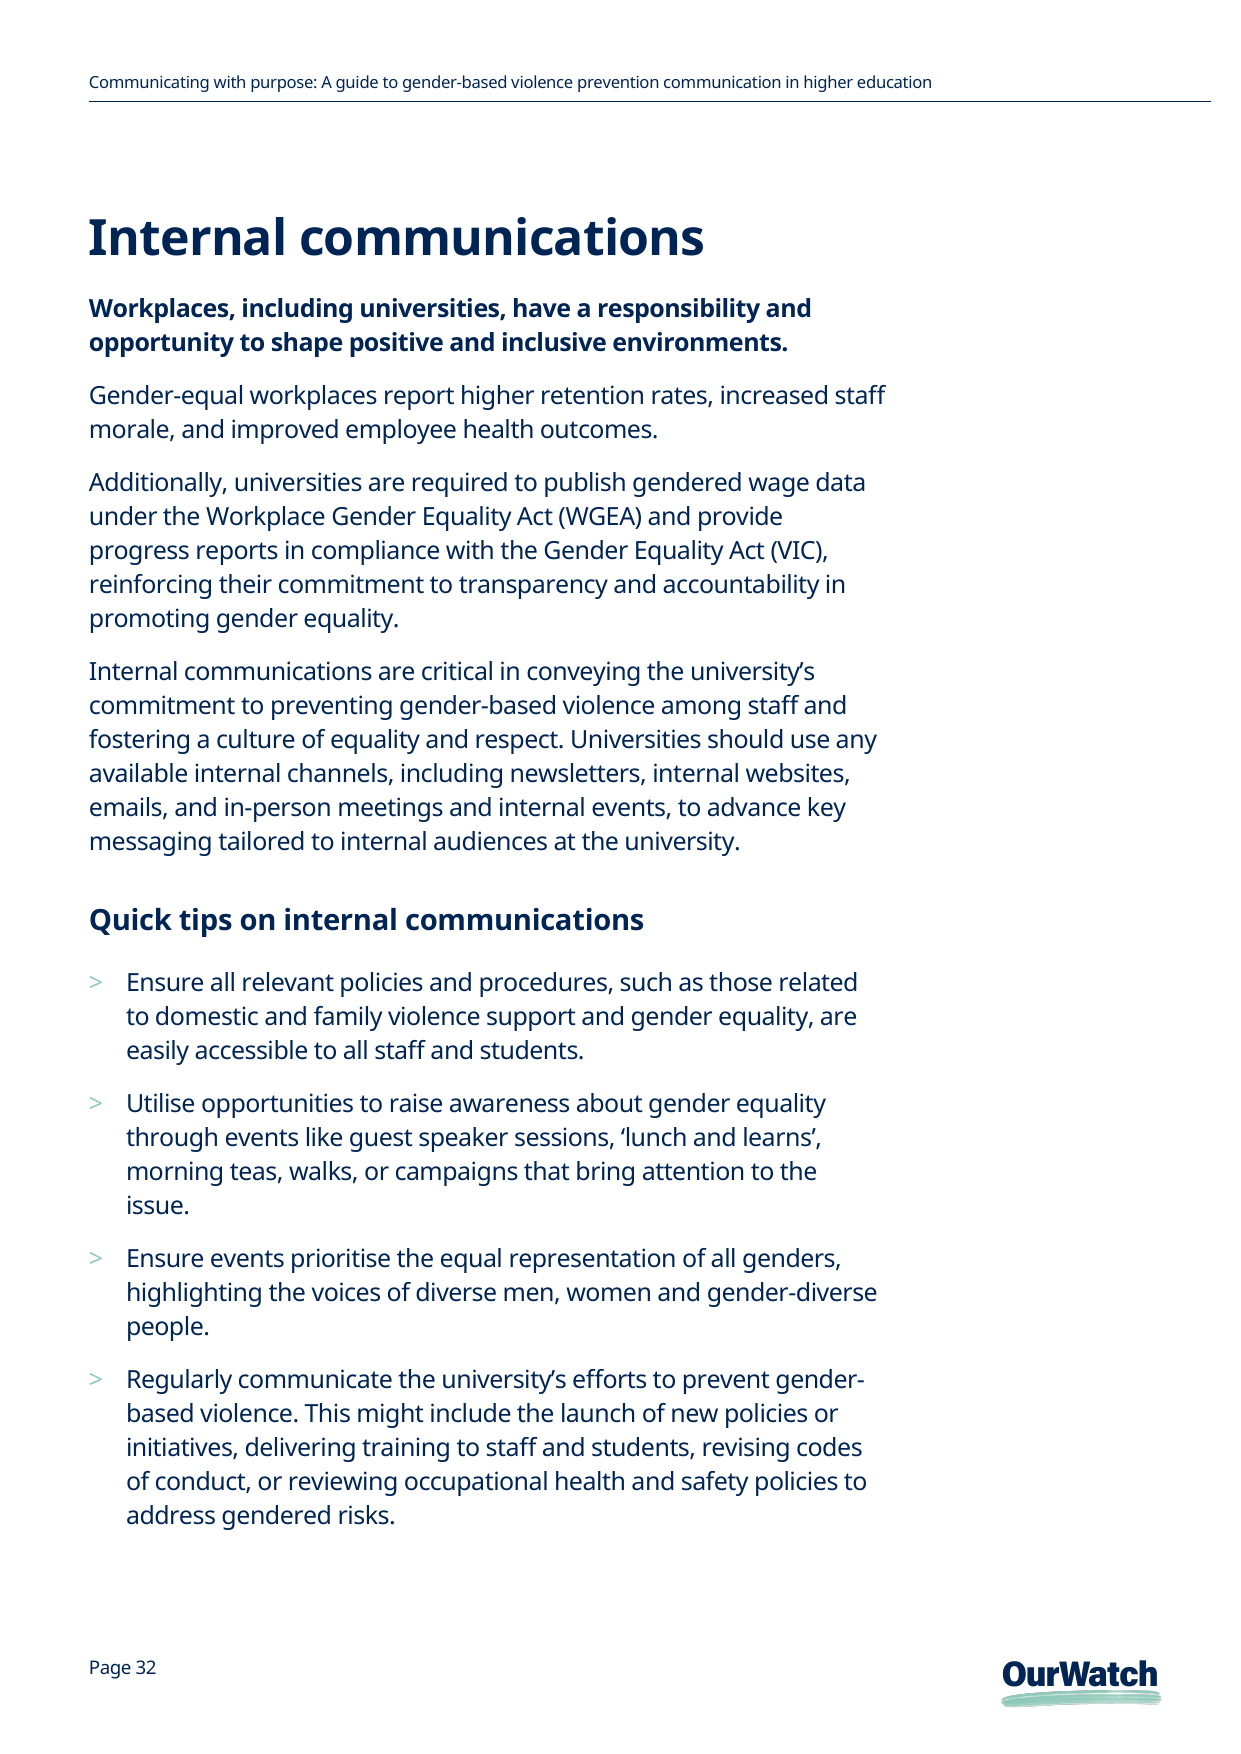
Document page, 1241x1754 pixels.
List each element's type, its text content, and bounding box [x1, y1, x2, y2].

text Workplaces, including universities, have a responsibility and opportunity to shape positive and inclusive environments. [89, 291, 886, 359]
text Additionally, universities are required to publish gendered wage data under the Workplace Gender Equality Act (WGEA) and provide progress reports in compliance with the Gender Equality Act (VIC), reinforcing their commitment to transparency and accountability in promoting gender equality. [89, 464, 886, 635]
list Regularly communicate the university’s efforts to prevent gender-based violence. This might include the launch of new policies or initiatives, delivering training to staff and students, revising codes of conduct, or reviewing occupational health and safety policies to address gendered risks. [89, 1361, 886, 1532]
subtitle Internal communications [89, 202, 886, 270]
subtitle Quick tips on internal communications [89, 900, 886, 939]
text Internal communications are critical in conveying the university’s commitment to preventing gender-based violence among staff and fostering a culture of equality and respect. Universities should use any available internal channels, including newsletters, internal websites, emails, and in-person meetings and internal events, to advance key messaging tailored to internal audiences at the university. [89, 654, 886, 858]
list Ensure events prioritise the equal representation of all genders, highlighting the voices of diverse men, women and gender-diverse people. [89, 1240, 886, 1342]
text Gender-equal workplaces report higher retention rates, increased staff morale, and improved employee health outcomes. [89, 378, 886, 446]
picture [978, 1637, 1182, 1732]
list Ensure all relevant policies and procedures, such as those related to domestic and family violence support and gender equality, are easily accessible to all staff and students. [89, 964, 886, 1067]
list Utilise opportunities to raise awareness about gender equality through events like guest speaker sessions, ‘lunch and learns’, morning teas, walks, or campaigns that bring attention to the issue. [89, 1085, 886, 1222]
